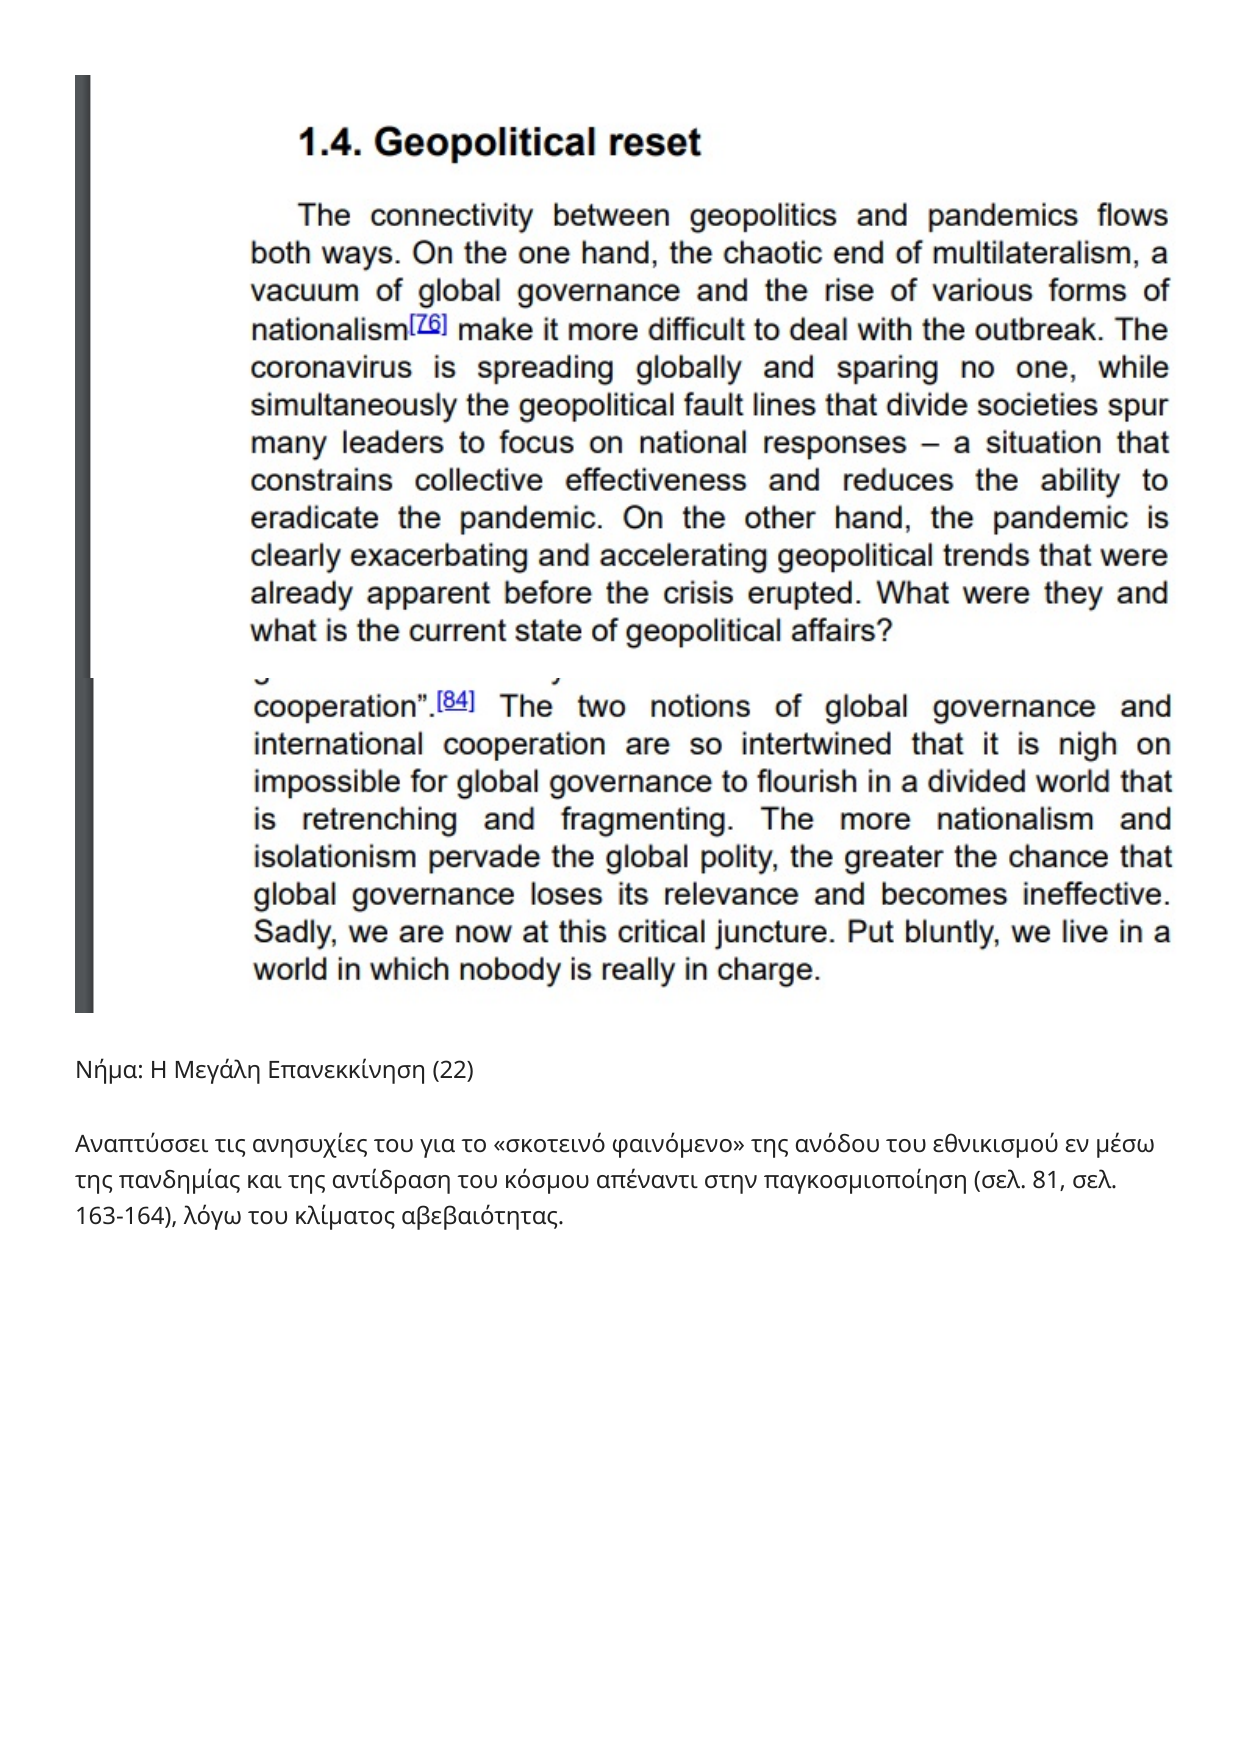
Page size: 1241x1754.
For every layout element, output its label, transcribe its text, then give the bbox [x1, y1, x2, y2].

picture [75, 75, 1241, 1013]
text Νήμα: Η Μεγάλη Επανεκκίνηση (22) [75, 1050, 1165, 1086]
text Αναπτύσσει τις ανησυχίες του για το «σκοτεινό φαινόμενο» της ανόδου του εθνικισμού εν μέσω της πανδημίας και της αντίδραση του κόσμου απέναντι στην παγκοσμιοποίηση (σελ. 81, σελ. 163-164), λόγω του κλίματος αβεβαιότητας. [75, 1123, 1165, 1231]
